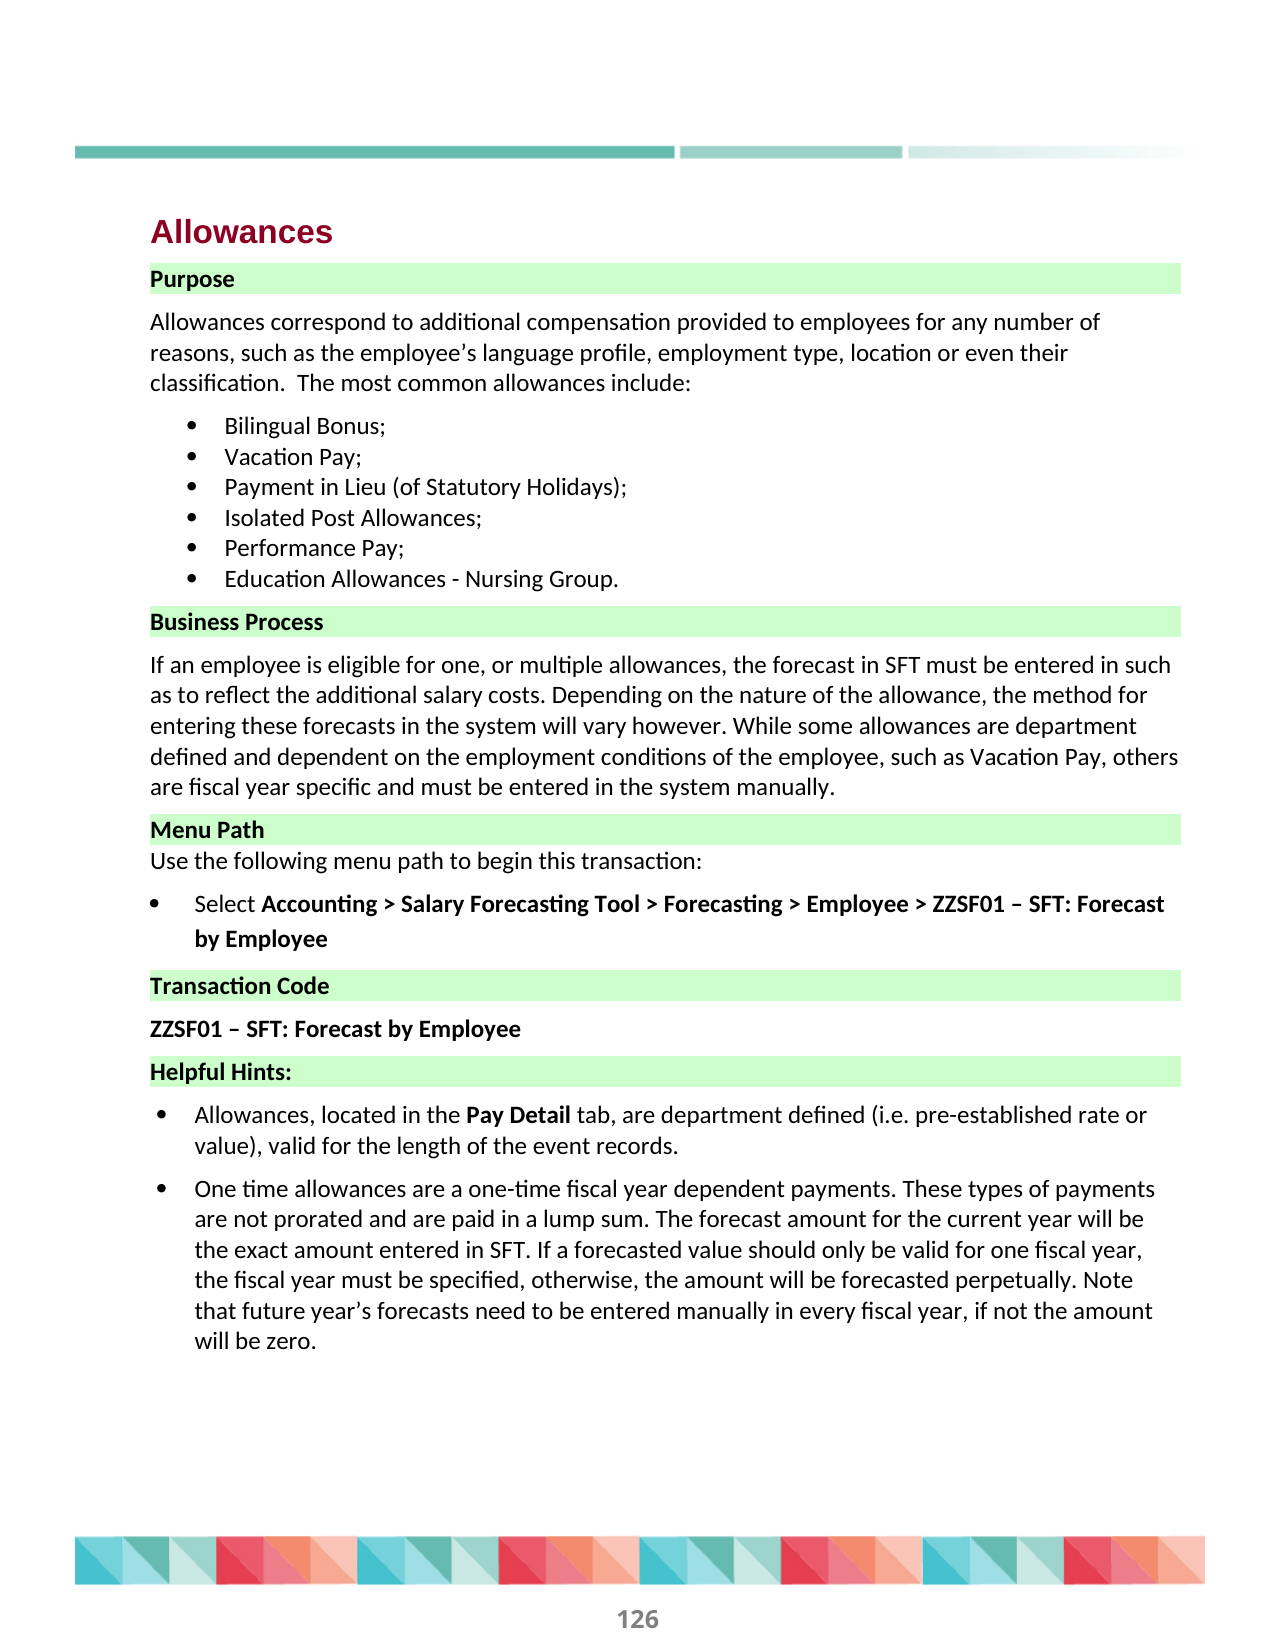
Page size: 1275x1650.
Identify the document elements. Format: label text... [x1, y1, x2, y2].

text Business Process [150, 606, 1181, 637]
picture [0, 136, 1275, 170]
list Education Allowances - Nursing Group. [187, 563, 1181, 594]
text Purpose [150, 263, 1181, 294]
list Allowances, located in the Pay Detail tab, are department defined (i.e. pre-established rate or value), valid for the length of the event records. [157, 1099, 1181, 1160]
text Helpful Hints: [150, 1056, 1181, 1087]
text If an employee is eligible for one, or multiple allowances, the forecast in SFT must be entered in such as to reflect the additional salary costs. Depending on the nature of the allowance, the method for entering these forecasts in the system will vary however. While some allowances are department defined and dependent on the employment conditions of the employee, such as Vacation Pay, others are fiscal year specific and must be entered in the system manually. [150, 649, 1181, 802]
list Select Accounting > Salary Forecasting Tool > Forecasting > Employee > ZZSF01 – SFT: Forecast by Employee [150, 888, 1181, 953]
list Vacation Pay; [187, 441, 1181, 472]
list Payment in Lieu (of Statutory Holidays); [187, 472, 1181, 502]
text Menu Path [150, 814, 1181, 845]
list Bilingual Bonus; [187, 411, 1181, 441]
list One time allowances are a one-time fiscal year dependent payments. These types of payments are not prorated and are paid in a lump sum. The forecast amount for the current year will be the exact amount entered in SFT. If a forecasted value should only be valid for one fiscal year, the fiscal year must be specified, otherwise, the amount will be forecasted perpetually. Note that future year’s forecasts need to be entered manually in every fiscal year, if not the amount will be zero. [157, 1173, 1181, 1356]
text Transaction Code [150, 970, 1181, 1001]
list Isolated Post Allowances; [187, 502, 1181, 533]
text Use the following menu path to begin this transaction: [150, 845, 1181, 875]
text Allowances correspond to additional compensation provided to employees for any number of reasons, such as the employee’s language profile, employment type, location or even their classification. The most common allowances include: [150, 306, 1181, 398]
list Performance Pay; [187, 533, 1181, 563]
subtitle Allowances [150, 212, 1181, 251]
text ZZSF01 – SFT: Forecast by Employee [150, 1013, 1181, 1044]
picture [0, 1481, 1275, 1650]
